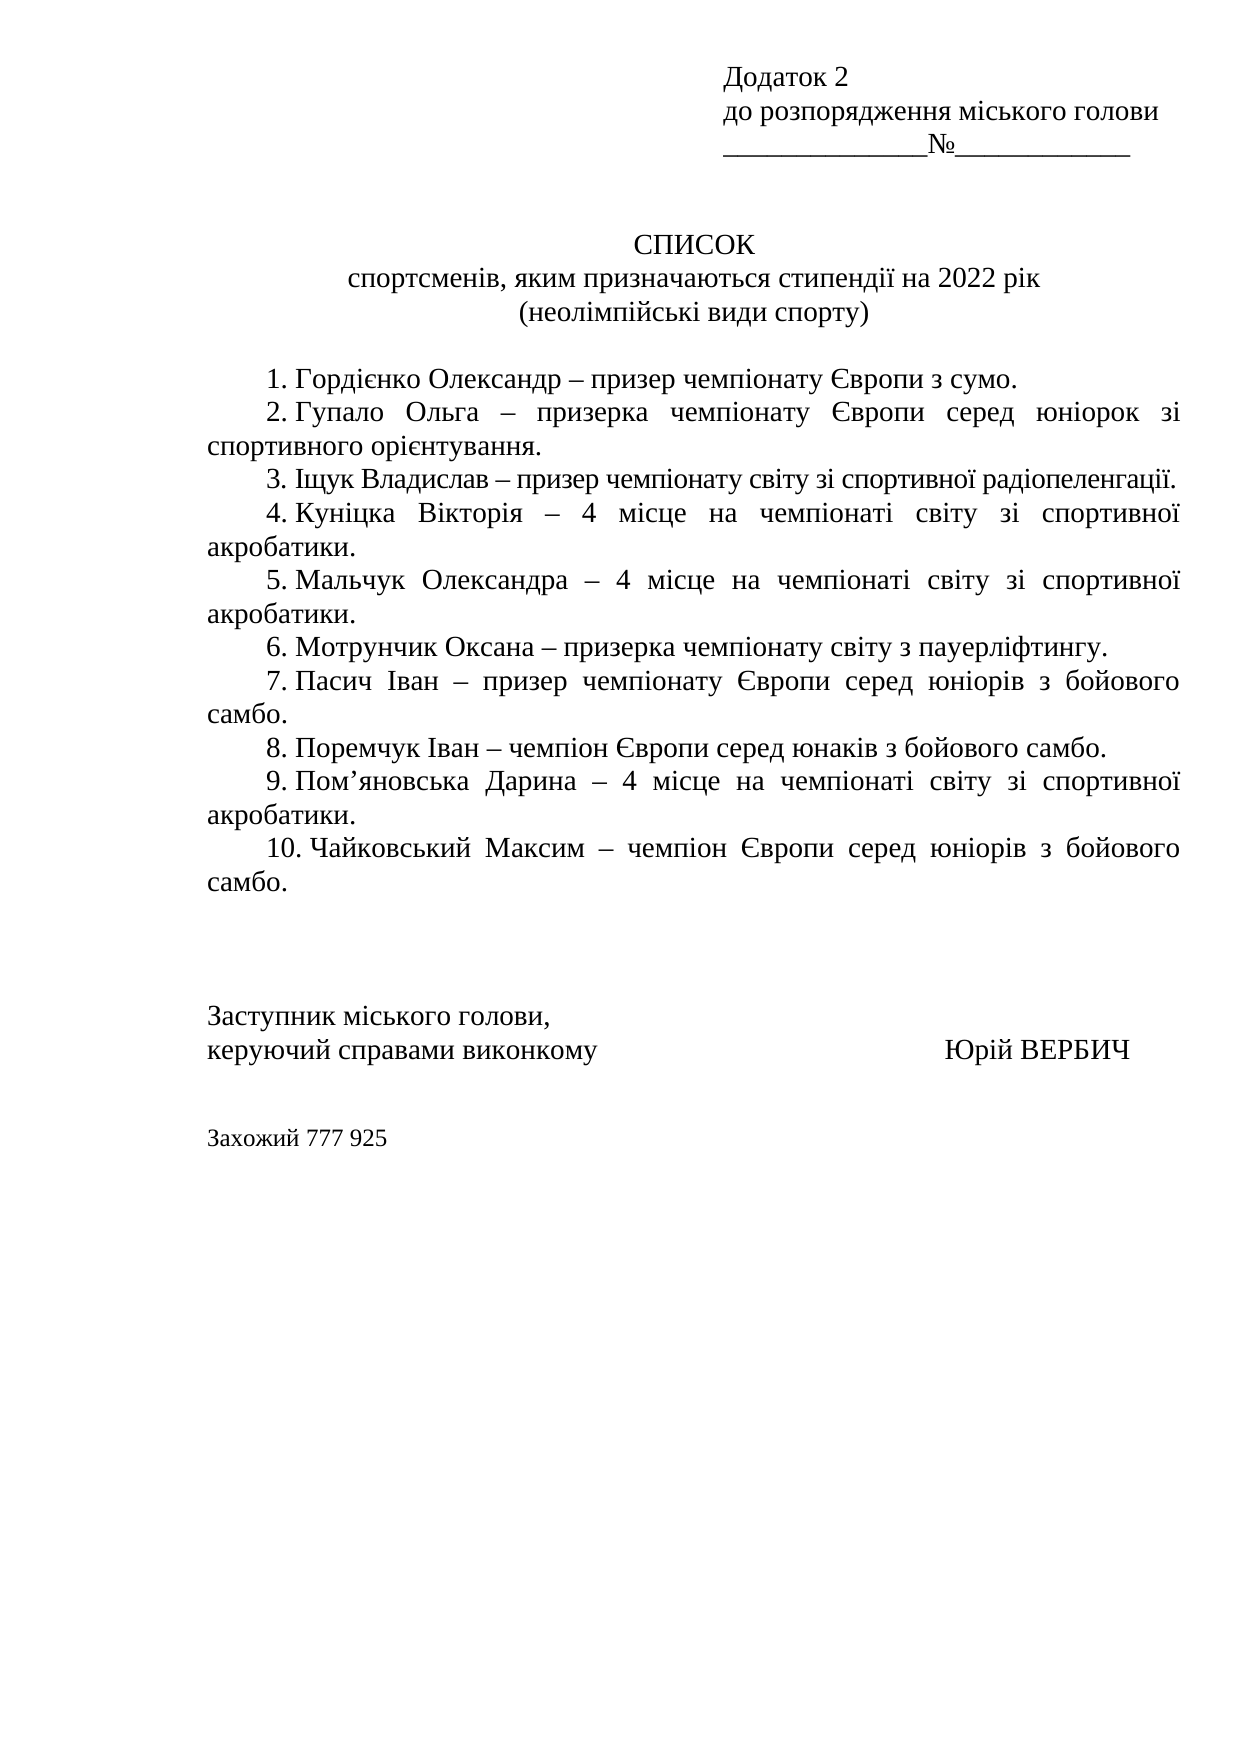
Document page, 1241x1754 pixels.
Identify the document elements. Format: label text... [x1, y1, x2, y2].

text ______________№____________ [649, 126, 1181, 160]
text 3. Іщук Владислав – призер чемпіонату світу зі спортивної радіопеленгації. [207, 462, 1181, 495]
text спортсменів, яким призначаються стипендії на 2022 рік [207, 260, 1181, 294]
text 10. Чайковський Максим – чемпіон Європи серед юніорів з бойового самбо. [207, 831, 1181, 898]
text 6. Мотрунчик Оксана – призерка чемпіонату світу з пауерліфтингу. [207, 629, 1181, 663]
text 5. Мальчук Олександра – 4 місце на чемпіонаті світу зі спортивної акробатики. [207, 562, 1181, 629]
text 7. Пасич Іван – призер чемпіонату Європи серед юніорів з бойового самбо. [207, 663, 1181, 730]
text СПИСОК [207, 227, 1181, 260]
text 4. Куніцка Вікторія – 4 місце на чемпіонаті світу зі спортивної акробатики. [207, 495, 1181, 562]
text 1. Гордієнко Олександр – призер чемпіонату Європи з сумо. [207, 361, 1181, 394]
text 9. Пом’яновська Дарина – 4 місце на чемпіонаті світу зі спортивної акробатики. [207, 763, 1181, 831]
text 2. Гупало Ольга – призерка чемпіонату Європи серед юніорок зі спортивного орієнтування. [207, 394, 1181, 462]
text (неолімпійські види спорту) [207, 294, 1181, 327]
text Захожий 777 925 [207, 1123, 1181, 1152]
text Додаток 2 [723, 59, 1181, 93]
text Заступник міського голови, [207, 998, 1181, 1032]
text керуючий справами виконкому Юрій ВЕРБИЧ [207, 1032, 1181, 1065]
text до розпорядження міського голови [723, 93, 1181, 126]
text 8. Поремчук Іван – чемпіон Європи серед юнаків з бойового самбо. [207, 730, 1181, 763]
